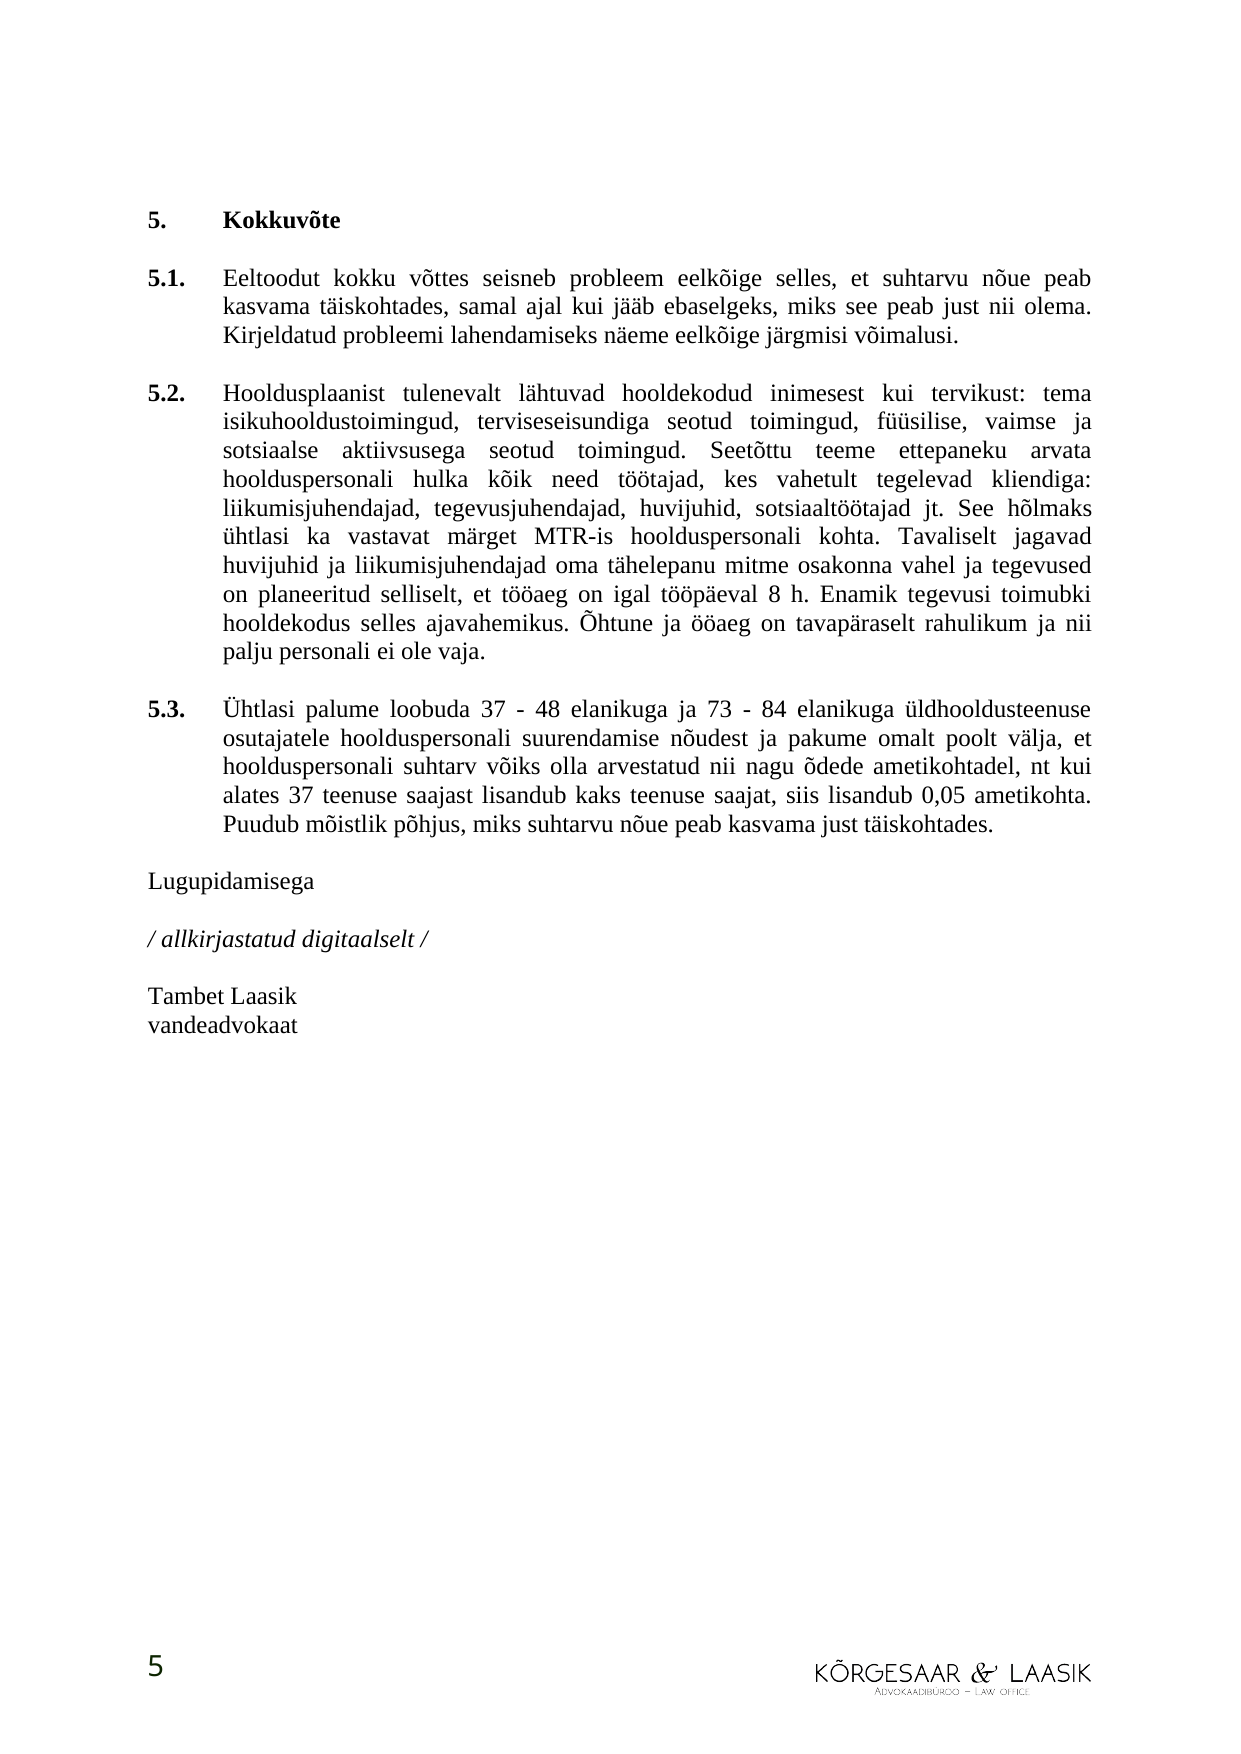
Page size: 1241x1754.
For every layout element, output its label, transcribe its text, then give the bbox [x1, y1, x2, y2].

text Lugupidamisega [148, 866, 1092, 895]
list Eeltoodut kokku võttes seisneb probleem eelkõige selles, et suhtarvu nõue peab kasvama täiskohtades, samal ajal kui jääb ebaselgeks, miks see peab just nii olema. Kirjeldatud probleemi lahendamiseks näeme eelkõige järgmisi võimalusi. [148, 263, 1092, 349]
list Ühtlasi palume loobuda 37 - 48 elanikuga ja 73 - 84 elanikuga üldhooldusteenuse osutajatele hoolduspersonali suurendamise nõudest ja pakume omalt poolt välja, et hoolduspersonali suhtarv võiks olla arvestatud nii nagu õdede ametikohtadel, nt kui alates 37 teenuse saajast lisandub kaks teenuse saajat, siis lisandub 0,05 ametikohta. Puudub mõistlik põhjus, miks suhtarvu nõue peab kasvama just täiskohtades. [148, 694, 1092, 838]
list Hooldusplaanist tulenevalt lähtuvad hooldekodud inimesest kui tervikust: tema isikuhooldustoimingud, terviseseisundiga seotud toimingud, füüsilise, vaimse ja sotsiaalse aktiivsusega seotud toimingud. Seetõttu teeme ettepaneku arvata hoolduspersonali hulka kõik need töötajad, kes vahetult tegelevad kliendiga: liikumisjuhendajad, tegevusjuhendajad, huvijuhid, sotsiaaltöötajad jt. See hõlmaks ühtlasi ka vastavat märget MTR-is hoolduspersonali kohta. Tavaliselt jagavad huvijuhid ja liikumisjuhendajad oma tähelepanu mitme osakonna vahel ja tegevused on planeeritud selliselt, et tööaeg on igal tööpäeval 8 h. Enamik tegevusi toimubki hooldekodus selles ajavahemikus. Õhtune ja ööaeg on tavapäraselt rahulikum ja nii palju personali ei ole vaja. [148, 378, 1092, 665]
text / allkirjastatud digitaalselt / [148, 924, 1092, 953]
text Tambet Laasik [148, 981, 1092, 1010]
picture [808, 1650, 1101, 1709]
text vandeadvokaat [148, 1010, 1092, 1039]
list Kokkuvõte [148, 205, 1092, 234]
